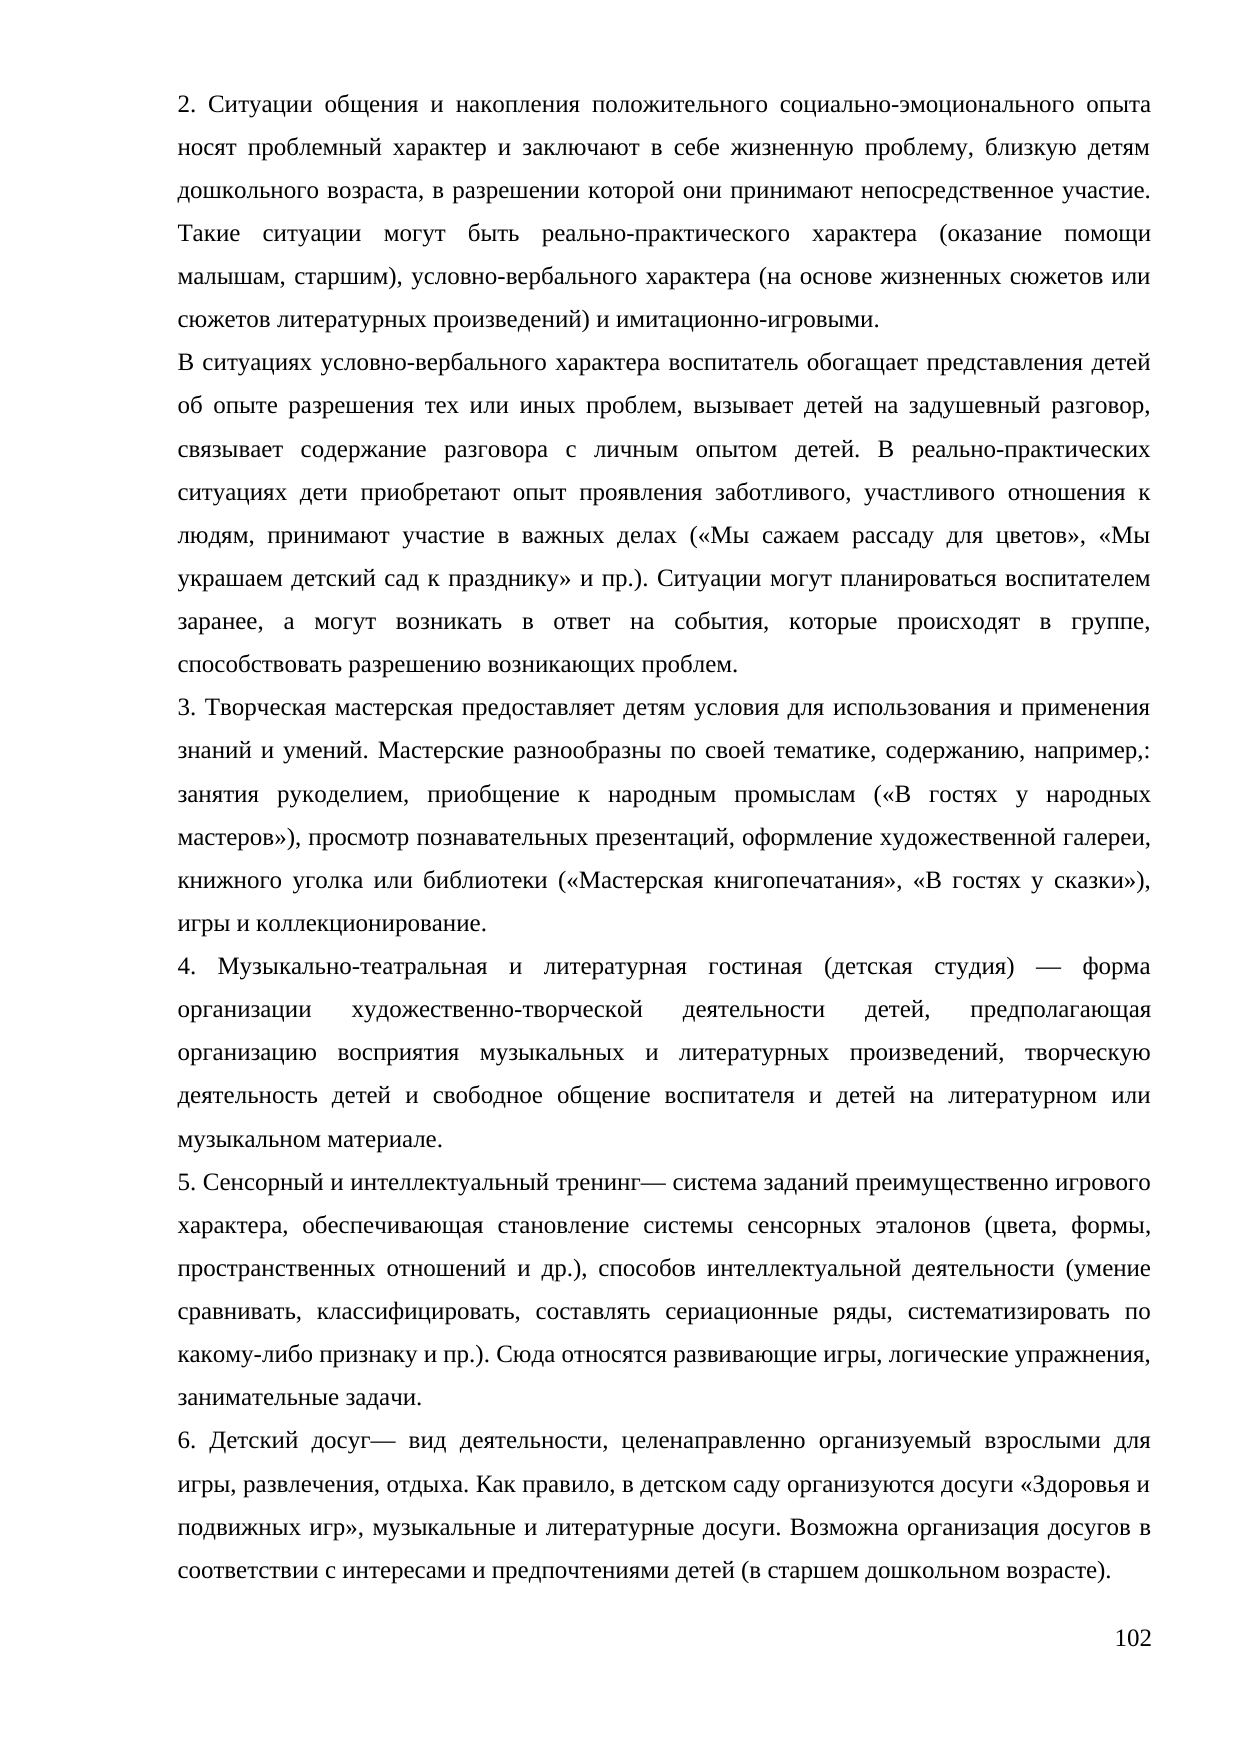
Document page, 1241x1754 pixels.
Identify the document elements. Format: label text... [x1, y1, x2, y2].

text 2. Ситуации общения и накопления положительного социально-эмоционального опыта носят проблемный характер и заключают в себе жизненную проблему, близкую детям дошкольного возраста, в разрешении которой они принимают непосредственное участие. Такие ситуации могут быть реально-практического характера (оказание помощи малышам, старшим), условно-вербального характера (на основе жизненных сюжетов или сюжетов литературных произведений) и имитационно-игровыми. [177, 89, 1152, 333]
text 6. Детский досуг— вид деятельности, целенаправленно организуемый взрослыми для игры, развлечения, отдыха. Как правило, в детском саду организуются досуги «Здоровья и подвижных игр», музыкальные и литературные досуги. Возможна организация досугов в соответствии с интересами и предпочтениями детей (в старшем дошкольном возрасте). [177, 1426, 1152, 1584]
text В ситуациях условно-вербального характера воспитатель обогащает представления детей об опыте разрешения тех или иных проблем, вызывает детей на задушевный разговор, связывает содержание разговора с личным опытом детей. В реально-практических ситуациях дети приобретают опыт проявления заботливого, участливого отношения к людям, принимают участие в важных делах («Мы сажаем рассаду для цветов», «Мы украшаем детский сад к празднику» и пр.). Ситуации могут планироваться воспитателем заранее, а могут возникать в ответ на события, которые происходят в группе, способствовать разрешению возникающих проблем. [177, 347, 1152, 678]
text 3. Творческая мастерская предоставляет детям условия для использования и применения знаний и умений. Мастерские разнообразны по своей тематике, содержанию, например,: занятия рукоделием, приобщение к народным промыслам («В гостях у народных мастеров»), просмотр познавательных презентаций, оформление художественной галереи, книжного уголка или библиотеки («Мастерская книгопечатания», «В гостях у сказки»), игры и коллекционирование. [177, 692, 1152, 937]
text 4. Музыкально-театральная и литературная гостиная (детская студия) — форма организации художественно-творческой деятельности детей, предполагающая организацию восприятия музыкальных и литературных произведений, творческую деятельность детей и свободное общение воспитателя и детей на литературном или музыкальном материале. [177, 951, 1152, 1152]
text 5. Сенсорный и интеллектуальный тренинг— система заданий преимущественно игрового характера, обеспечивающая становление системы сенсорных эталонов (цвета, формы, пространственных отношений и др.), способов интеллектуальной деятельности (умение сравнивать, классифицировать, составлять сериационные ряды, систематизировать по какому-либо признаку и пр.). Сюда относятся развивающие игры, логические упражнения, занимательные задачи. [177, 1167, 1152, 1411]
